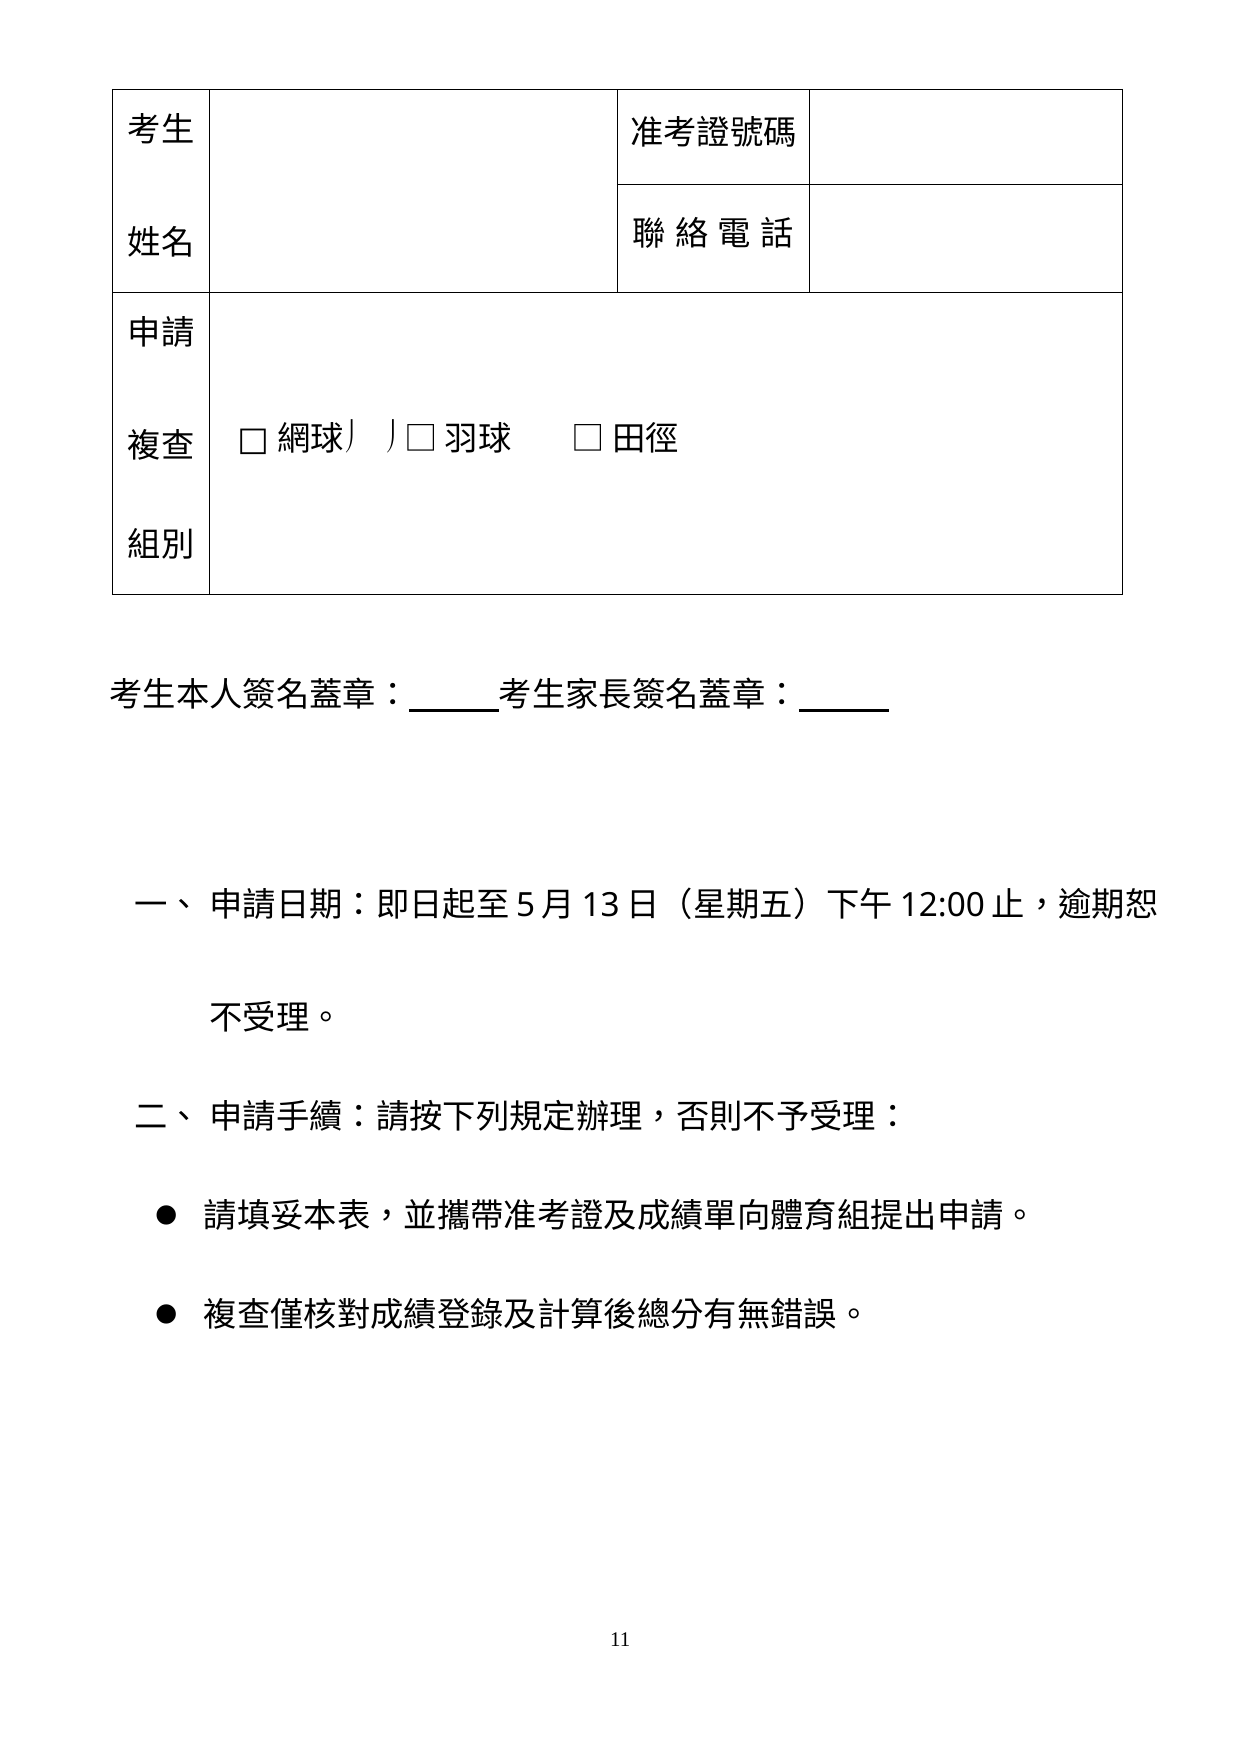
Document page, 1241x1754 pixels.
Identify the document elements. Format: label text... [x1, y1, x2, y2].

table_header [210, 90, 617, 292]
table_header 准考證號碼 [618, 90, 809, 184]
table_cell 聯絡電話 [618, 185, 809, 292]
list 申請日期：即日起至5月13日（星期五）下午12:00止，逾期恕不受理。 [134, 865, 1181, 1052]
list 申請手續：請按下列規定辦理，否則不予受理： [134, 1077, 1181, 1152]
list 複查僅核對成績登錄及計算後總分有無錯誤。 [153, 1275, 1181, 1350]
table_cell [810, 185, 1122, 292]
table_cell □ 網球  □ 羽球 □ 田徑 [210, 293, 1122, 593]
table_header [810, 90, 1122, 184]
text 考生本人簽名蓋章： 考生家長簽名蓋章： [59, 655, 1090, 842]
table_header 考生姓名 [113, 90, 209, 292]
list 請填妥本表，並攜帶准考證及成績單向體育組提出申請。 [153, 1176, 1181, 1251]
table_cell 申請複查 組別 [113, 293, 209, 593]
